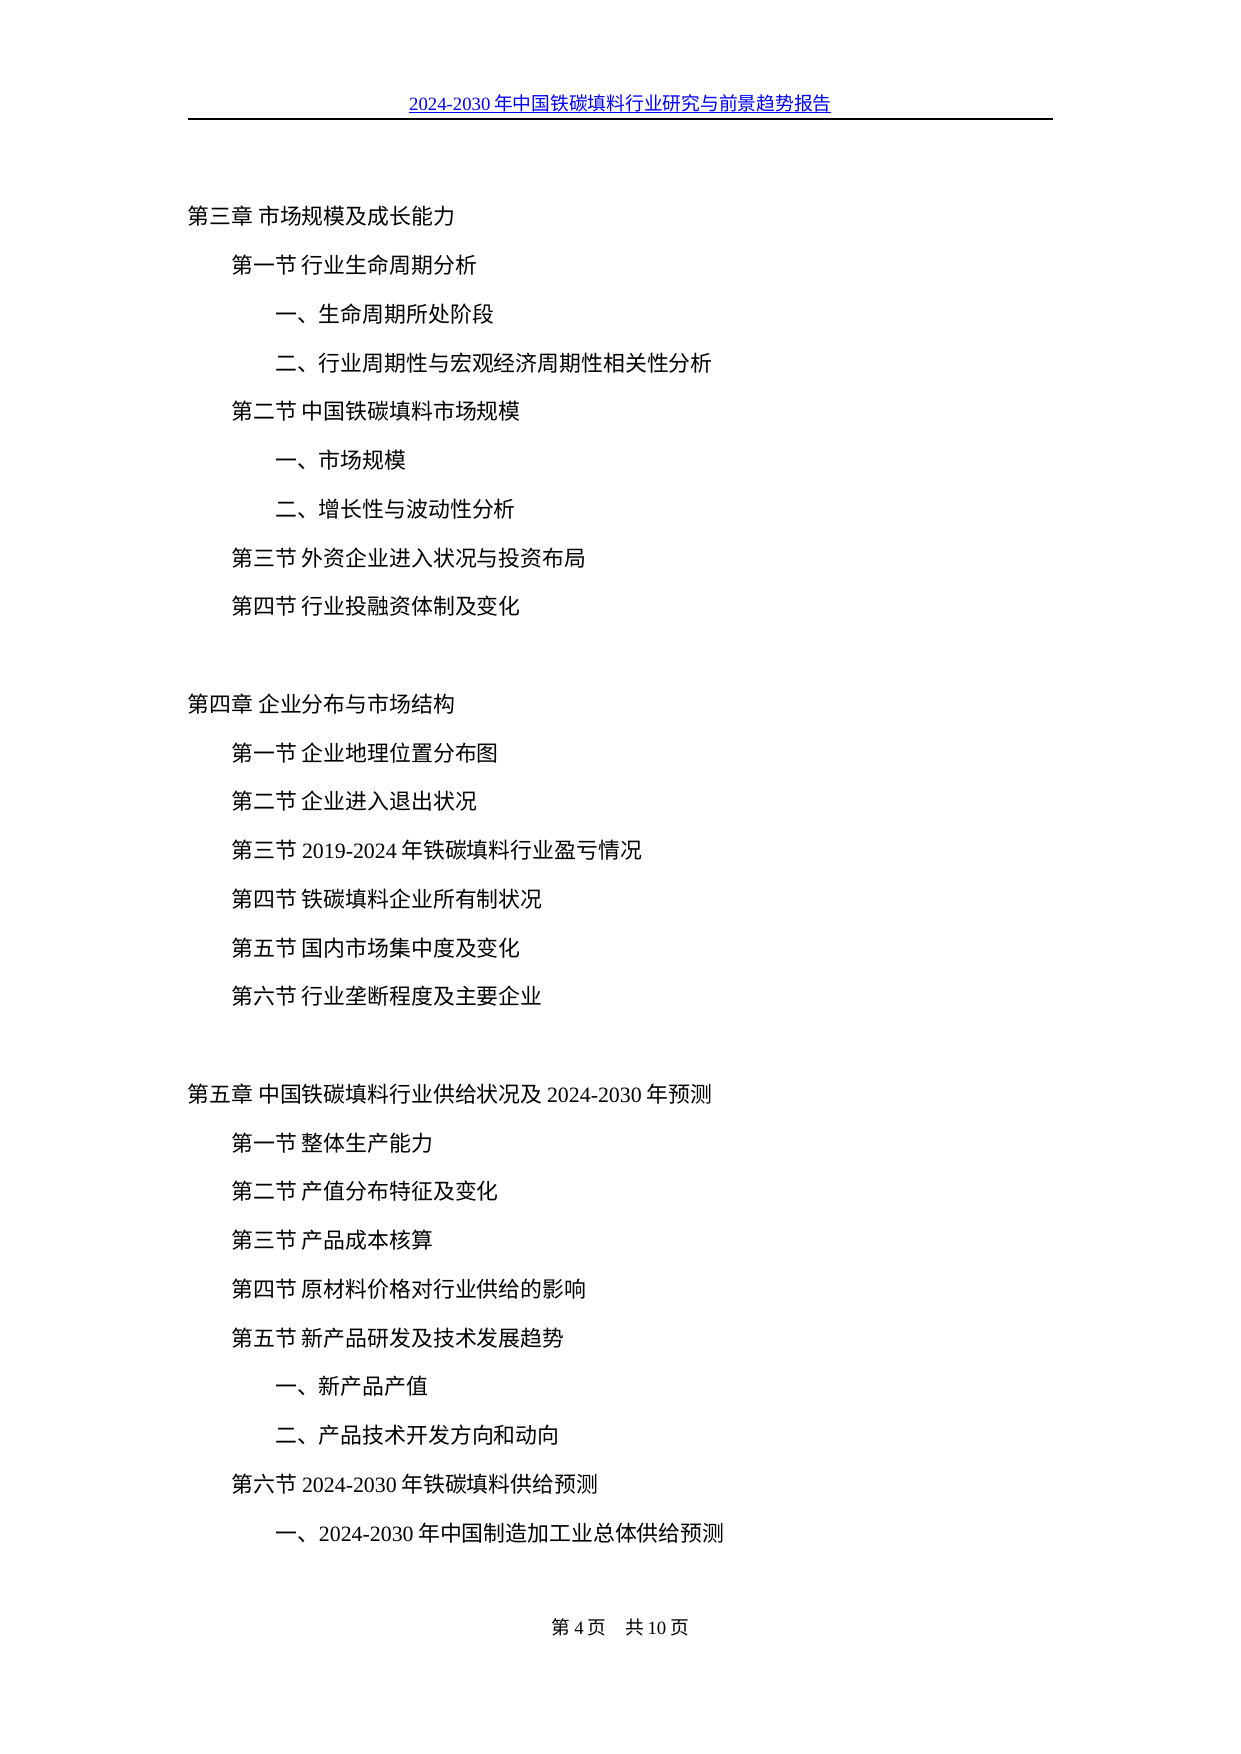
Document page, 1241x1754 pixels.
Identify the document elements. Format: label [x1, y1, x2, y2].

text [187, 150, 1053, 1548]
